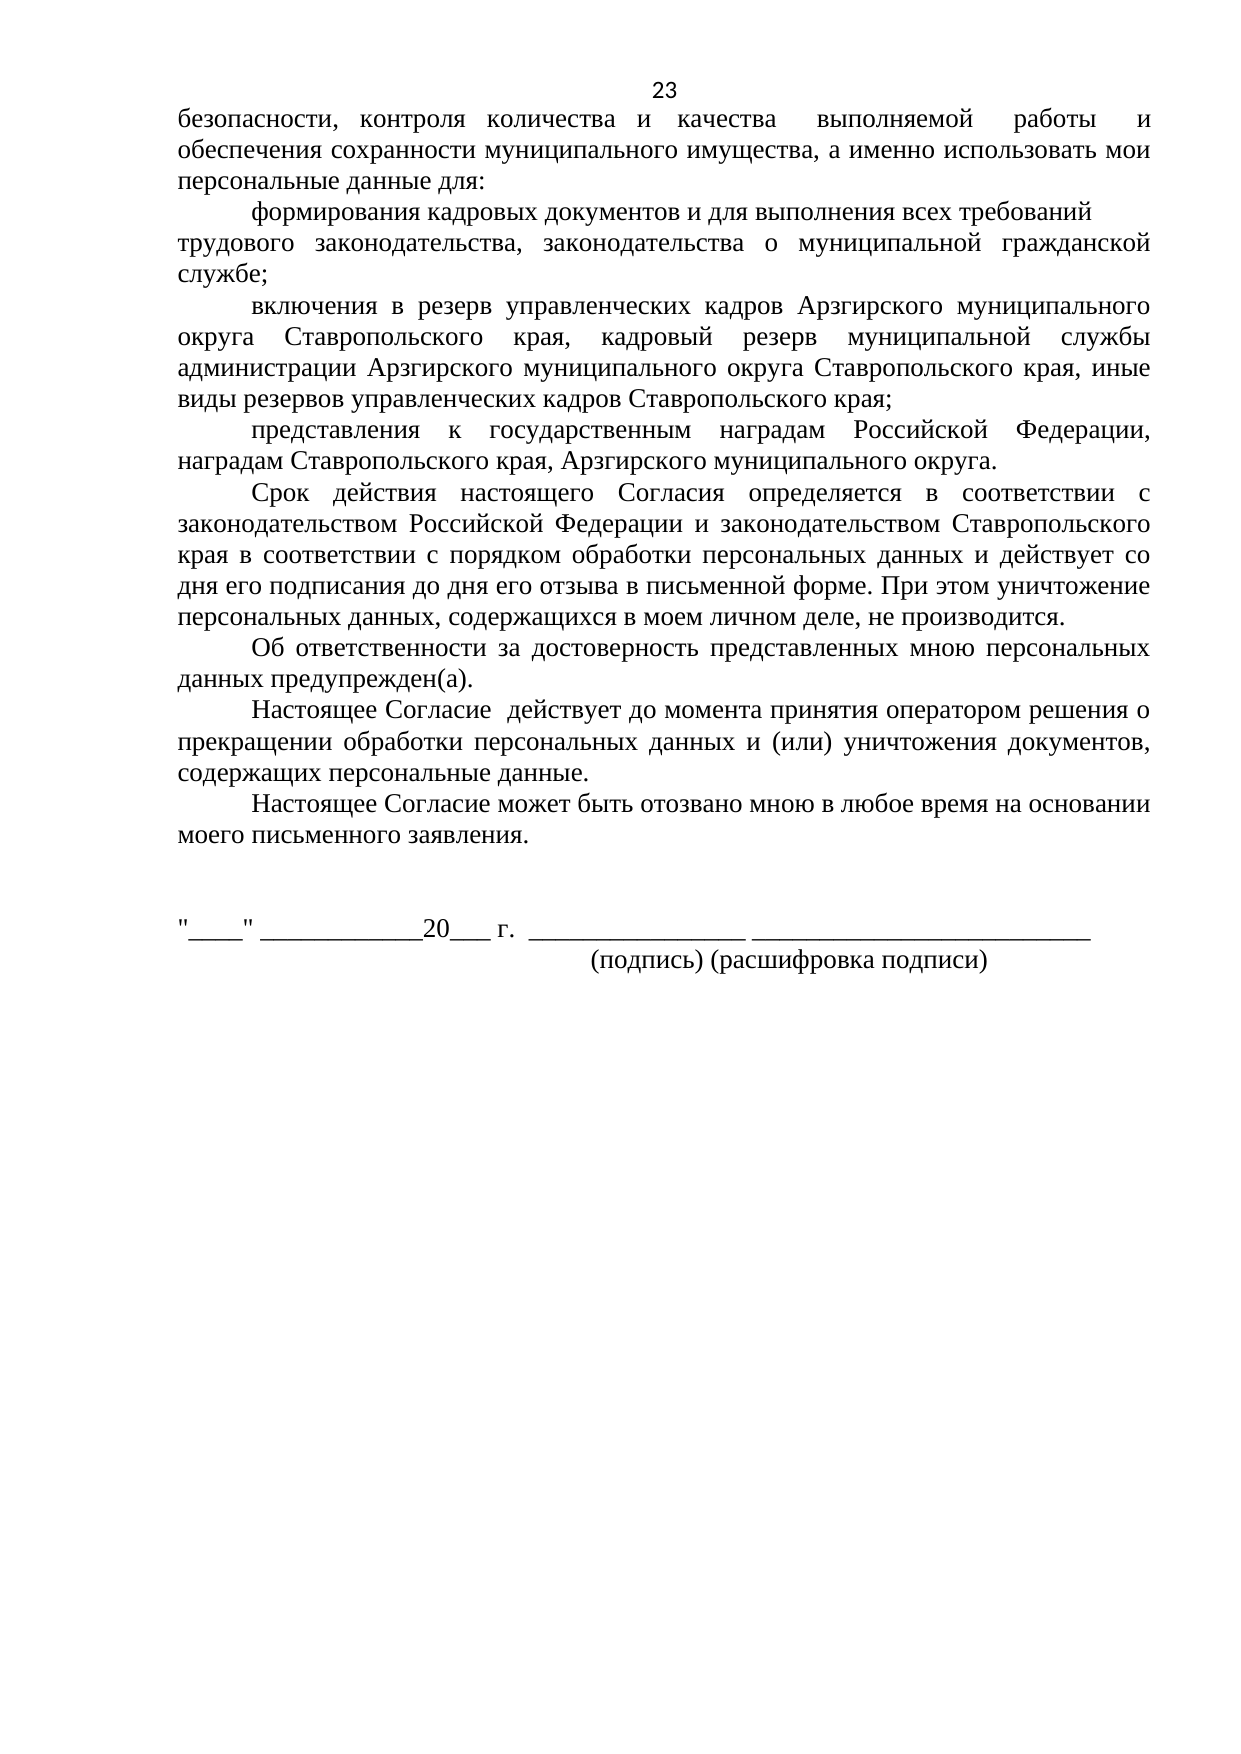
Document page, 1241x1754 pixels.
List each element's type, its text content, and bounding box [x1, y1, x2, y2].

text (подпись) (расшифровка подписи) [177, 943, 1152, 974]
text формирования кадровых документов и для выполнения всех требований [177, 195, 1152, 226]
text "____" ____________20___ г. ________________ _________________________ [177, 912, 1152, 943]
text Настоящее Согласие действует до момента принятия оператором решения о прекращении обработки персональных данных и (или) уничтожения документов, содержащих персональные данные. [177, 694, 1152, 787]
text трудового законодательства, законодательства о муниципальной гражданской службе; [177, 226, 1152, 289]
text включения в резерв управленческих кадров Арзгирского муниципального округа Ставропольского края, кадровый резерв муниципальной службы администрации Арзгирского муниципального округа Ставропольского края, иные виды резервов управленческих кадров Ставропольского края; [177, 289, 1152, 413]
text Об ответственности за достоверность представленных мною персональных данных предупрежден(а). [177, 631, 1152, 694]
text представления к государственным наградам Российской Федерации, наградам Ставропольского края, Арзгирского муниципального округа. [177, 413, 1152, 476]
text Срок действия настоящего Согласия определяется в соответствии с законодательством Российской Федерации и законодательством Ставропольского края в соответствии с порядком обработки персональных данных и действует со дня его подписания до дня его отзыва в письменной форме. При этом уничтожение персональных данных, содержащихся в моем личном деле, не производится. [177, 476, 1152, 631]
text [177, 102, 1152, 195]
text Настоящее Согласие может быть отозвано мною в любое время на основании моего письменного заявления. [177, 787, 1152, 849]
